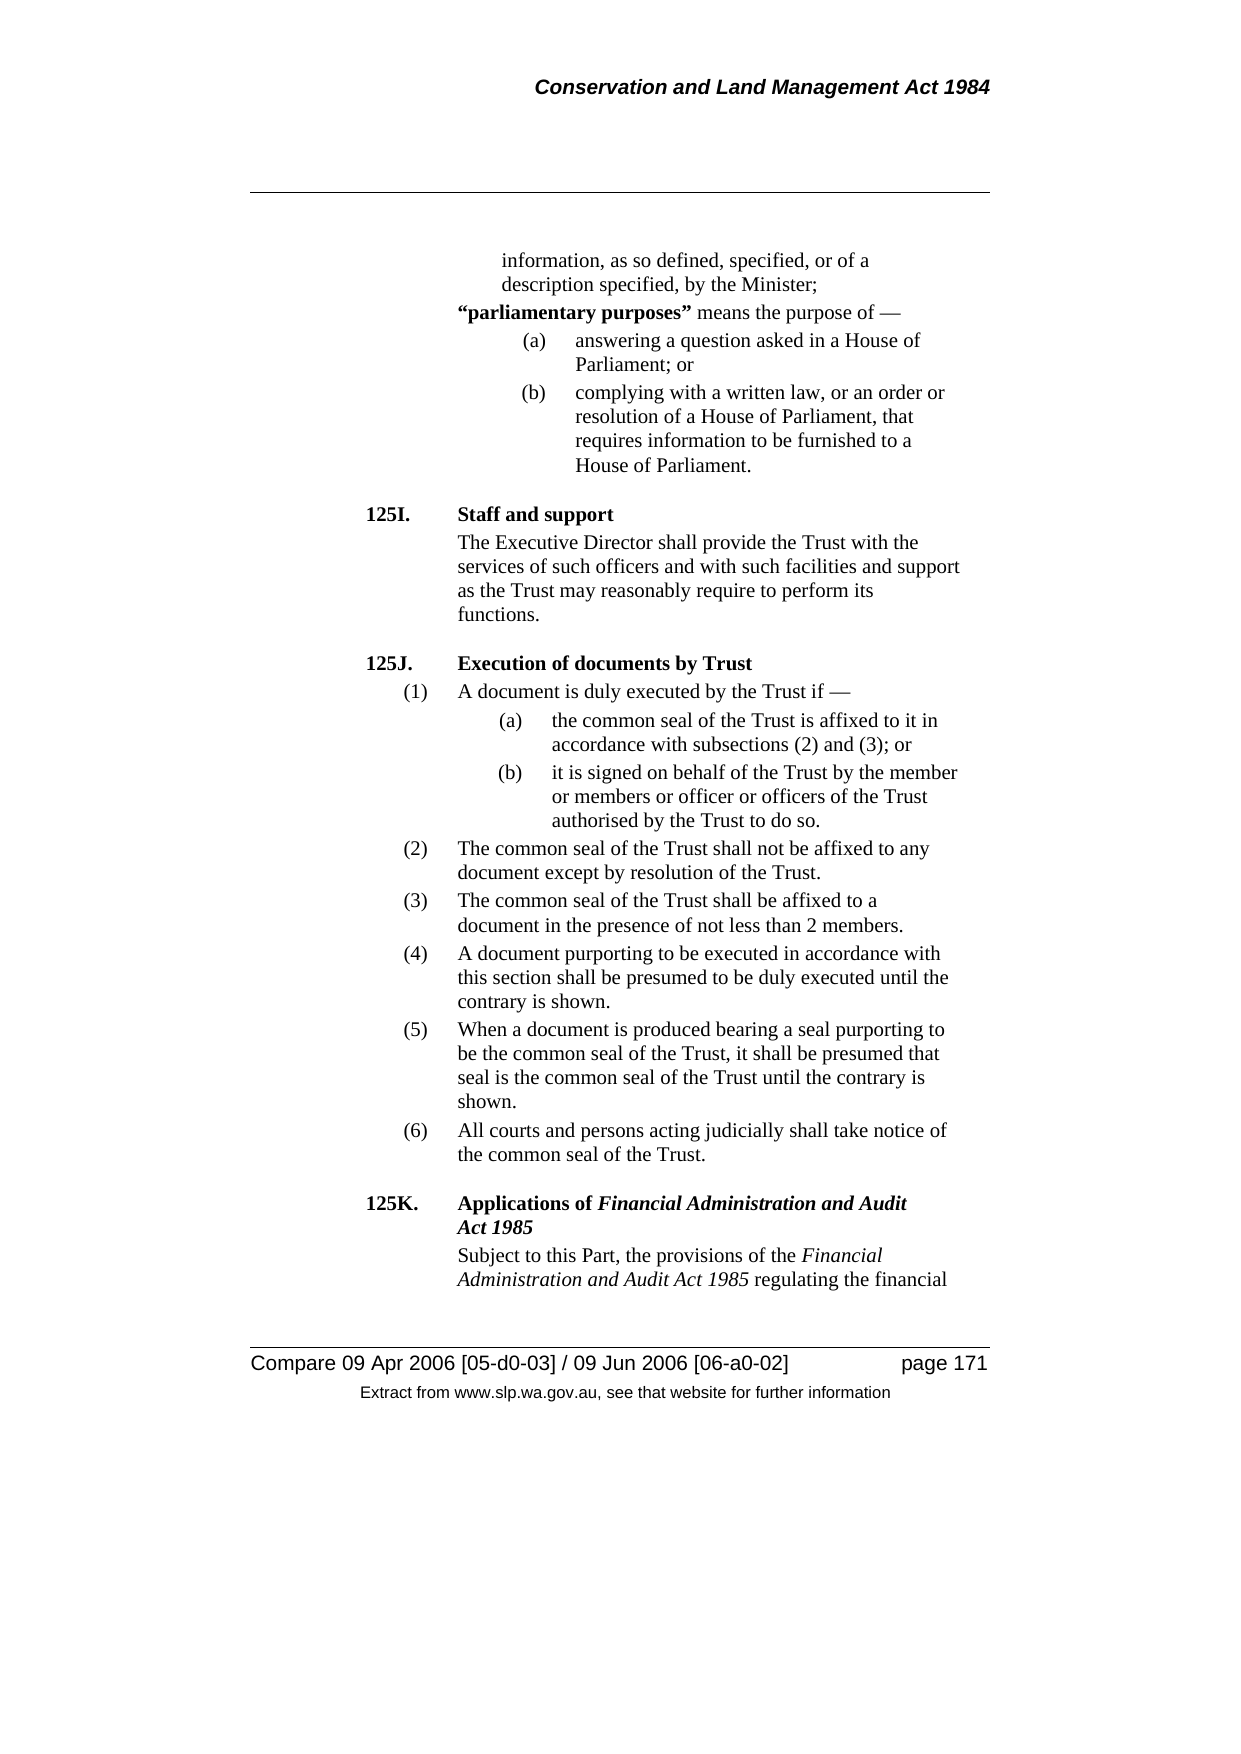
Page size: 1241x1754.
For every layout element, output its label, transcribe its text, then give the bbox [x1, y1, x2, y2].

text (2) The common seal of the Trust shall not be affixed to any document except by resolution of the Trust. [389, 836, 960, 884]
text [423, 247, 960, 296]
text The Executive Director shall provide the Trust with the services of such officers and with such facilities and support as the Trust may reasonably require to perform its functions. [389, 530, 960, 626]
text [389, 1243, 960, 1291]
text (a) the common seal of the Trust is affixed to it in accordance with subsections (2) and (3); or [463, 707, 960, 756]
text (b) it is signed on behalf of the Trust by the member or members or officer or officers of the Trust authorised by the Trust to do so. [463, 760, 960, 832]
text (b) complying with a written law, or an order or resolution of a House of Parliament, that requires information to be furnished to a House of Parliament. [463, 380, 960, 477]
text (5) When a document is produced bearing a seal purporting to be the common seal of the Trust, it shall be presumed that seal is the common seal of the Trust until the contrary is shown. [389, 1017, 960, 1113]
text (1) A document is duly executed by the Trust if — [389, 679, 960, 703]
text “parliamentary purposes” means the purpose of — [423, 300, 960, 324]
text (a) answering a question asked in a House of Parliament; or [463, 328, 960, 376]
subtitle 125J. Execution of documents by Trust [366, 651, 960, 675]
text (4) A document purporting to be executed in accordance with this section shall be presumed to be duly executed until the contrary is shown. [389, 941, 960, 1013]
text (3) The common seal of the Trust shall be affixed to a document in the presence of not less than 2 members. [389, 888, 960, 937]
text (6) All courts and persons acting judicially shall take notice of the common seal of the Trust. [389, 1117, 960, 1166]
subtitle 125K. Applications of Financial Administration and Audit Act 1985 [366, 1191, 960, 1239]
subtitle 125I. Staff and support [366, 502, 960, 526]
